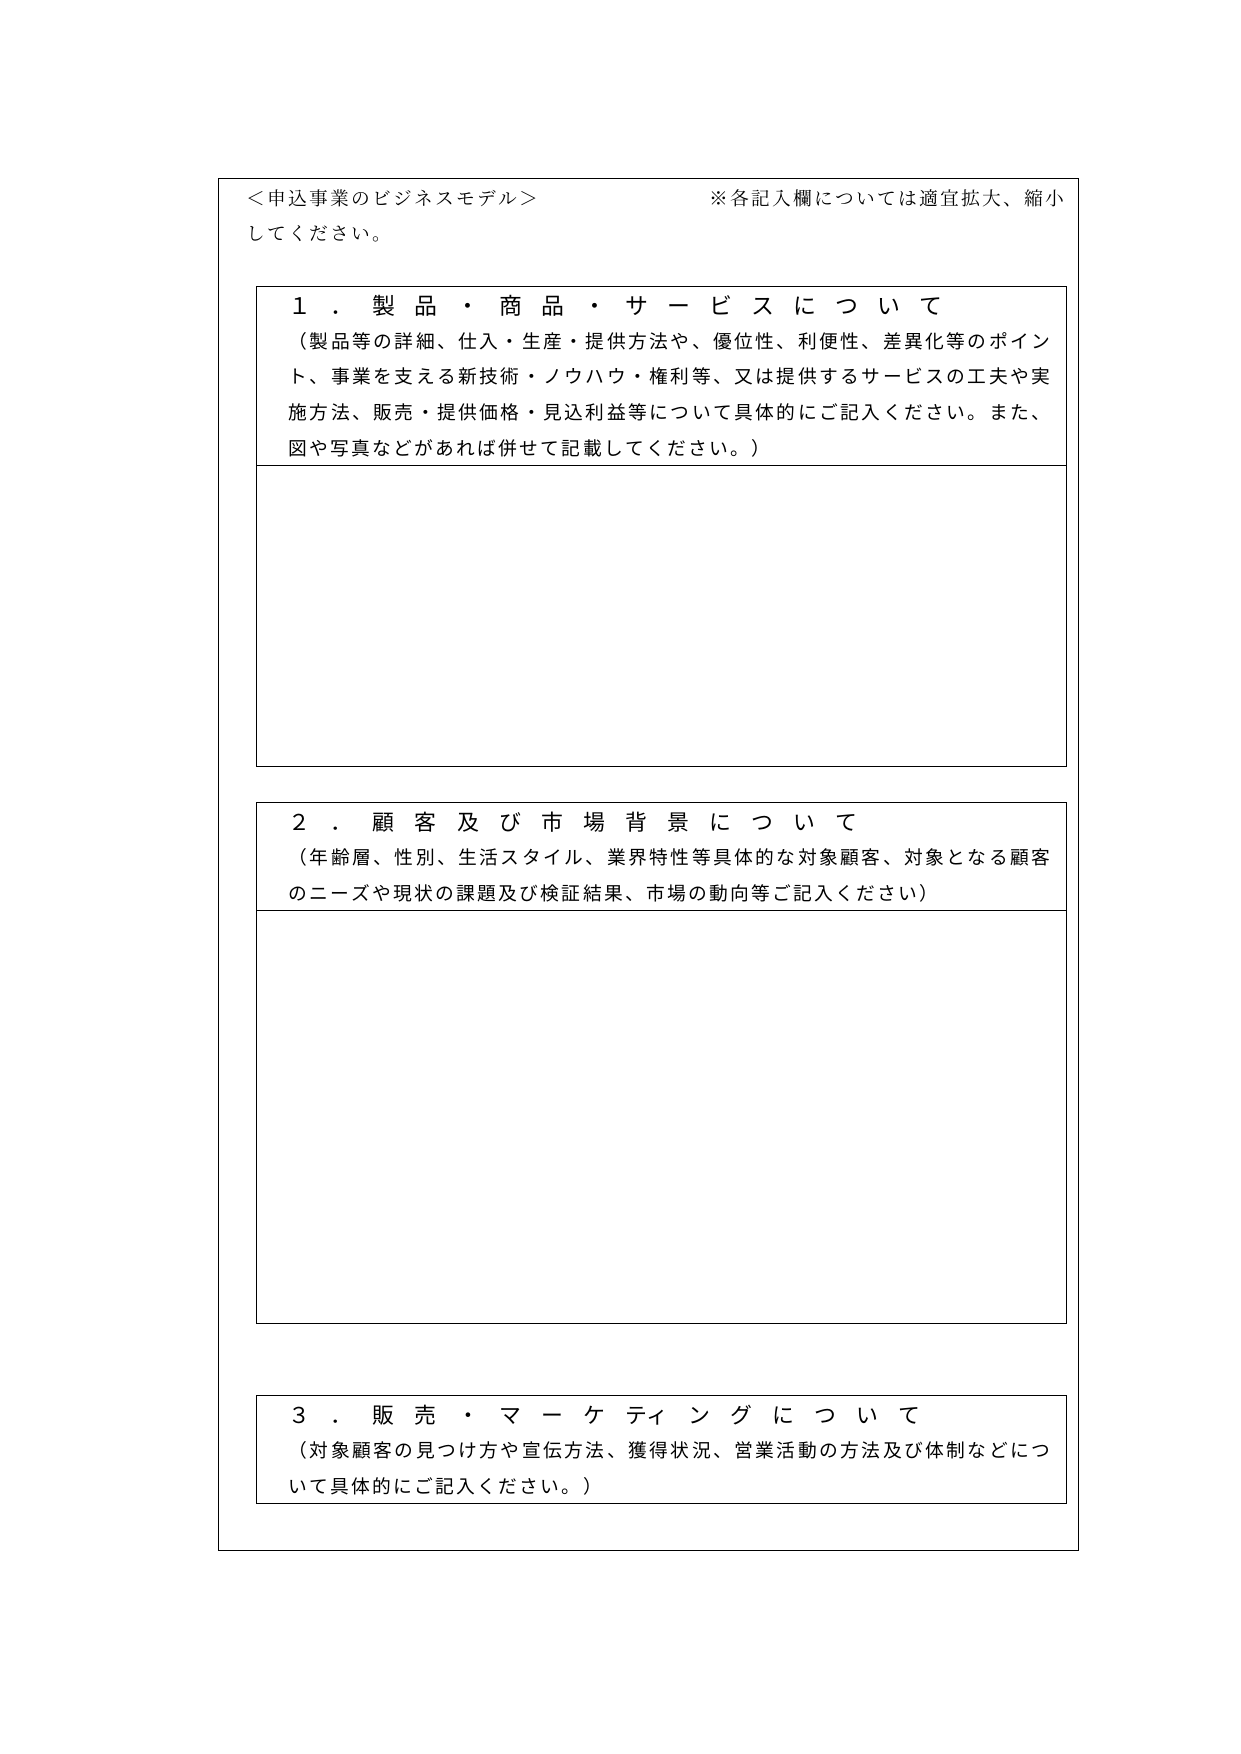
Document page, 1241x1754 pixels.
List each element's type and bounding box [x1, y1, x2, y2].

table_header [219, 179, 1078, 1549]
